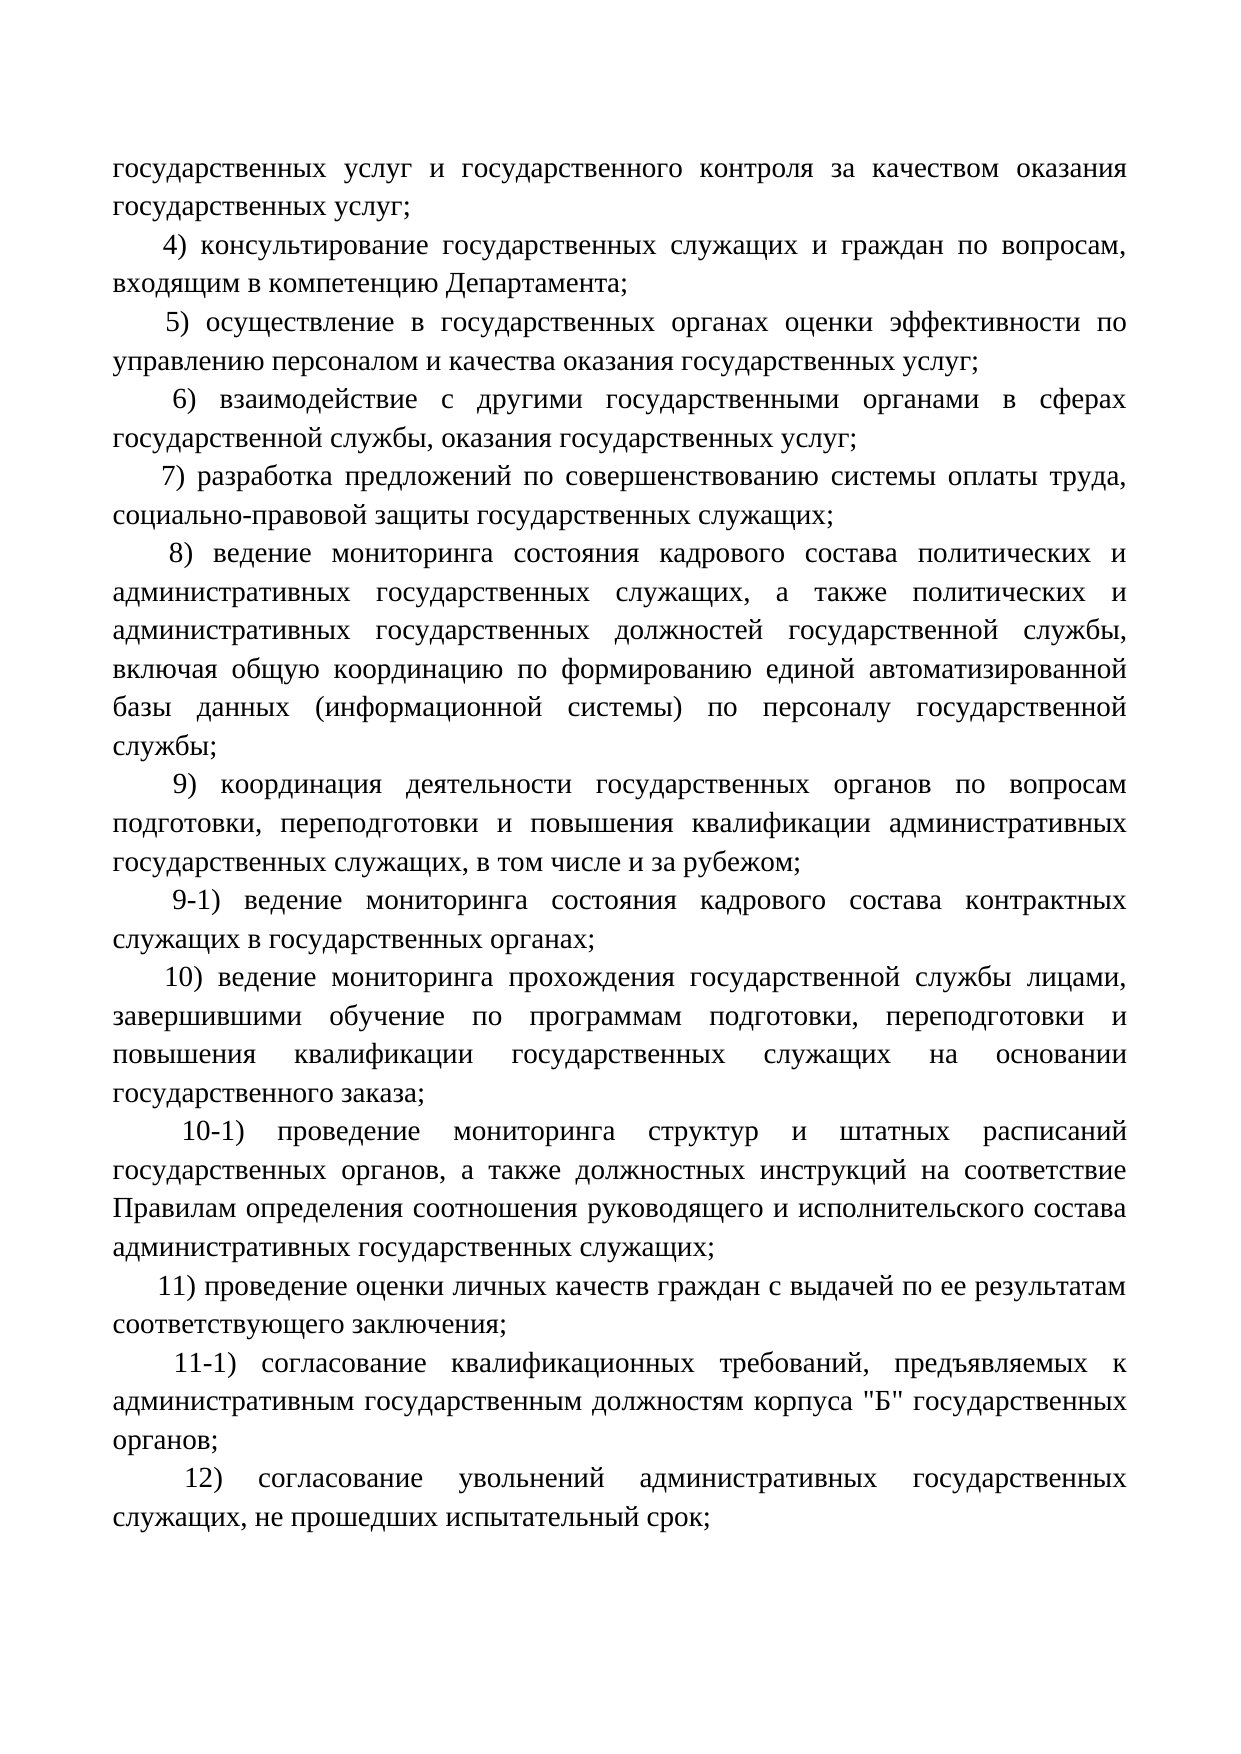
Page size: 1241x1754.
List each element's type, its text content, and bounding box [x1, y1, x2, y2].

text 4) консультирование государственных служащих и граждан по вопросам, входящим в компетенцию Департамента; [112, 227, 1128, 299]
text 11) проведение оценки личных качеств граждан с выдачей по ее результатам соответствующего заключения; [112, 1268, 1128, 1340]
text 10) ведение мониторинга прохождения государственной службы лицами, завершившими обучение по программам подготовки, переподготовки и повышения квалификации государственных служащих на основании государственного заказа; [112, 959, 1128, 1108]
text 6) взаимодействие с другими государственными органами в сферах государственной службы, оказания государственных услуг; [112, 381, 1128, 453]
text 12) согласование увольнений административных государственных служащих, не прошедших испытательный срок; [112, 1460, 1128, 1532]
text 8) ведение мониторинга состояния кадрового состава политических и административных государственных служащих, а также политических и административных государственных должностей государственной службы, включая общую координацию по формированию единой автоматизированной базы данных (информационной системы) по персоналу государственной службы; [112, 535, 1128, 762]
text 9-1) ведение мониторинга состояния кадрового состава контрактных служащих в государственных органах; [112, 882, 1128, 954]
text 5) осуществление в государственных органах оценки эффективности по управлению персоналом и качества оказания государственных услуг; [112, 304, 1128, 376]
text 9) координация деятельности государственных органов по вопросам подготовки, переподготовки и повышения квалификации административных государственных служащих, в том числе и за рубежом; [112, 767, 1128, 877]
text 7) разработка предложений по совершенствованию системы оплаты труда, социально-правовой защиты государственных служащих; [112, 458, 1128, 530]
text 10-1) проведение мониторинга структур и штатных расписаний государственных органов, а также должностных инструкций на соответствие Правилам определения соотношения руководящего и исполнительского состава административных государственных служащих; [112, 1113, 1128, 1263]
text 11-1) согласование квалификационных требований, предъявляемых к административным государственным должностям корпуса "Б" государственных органов; [112, 1345, 1128, 1455]
